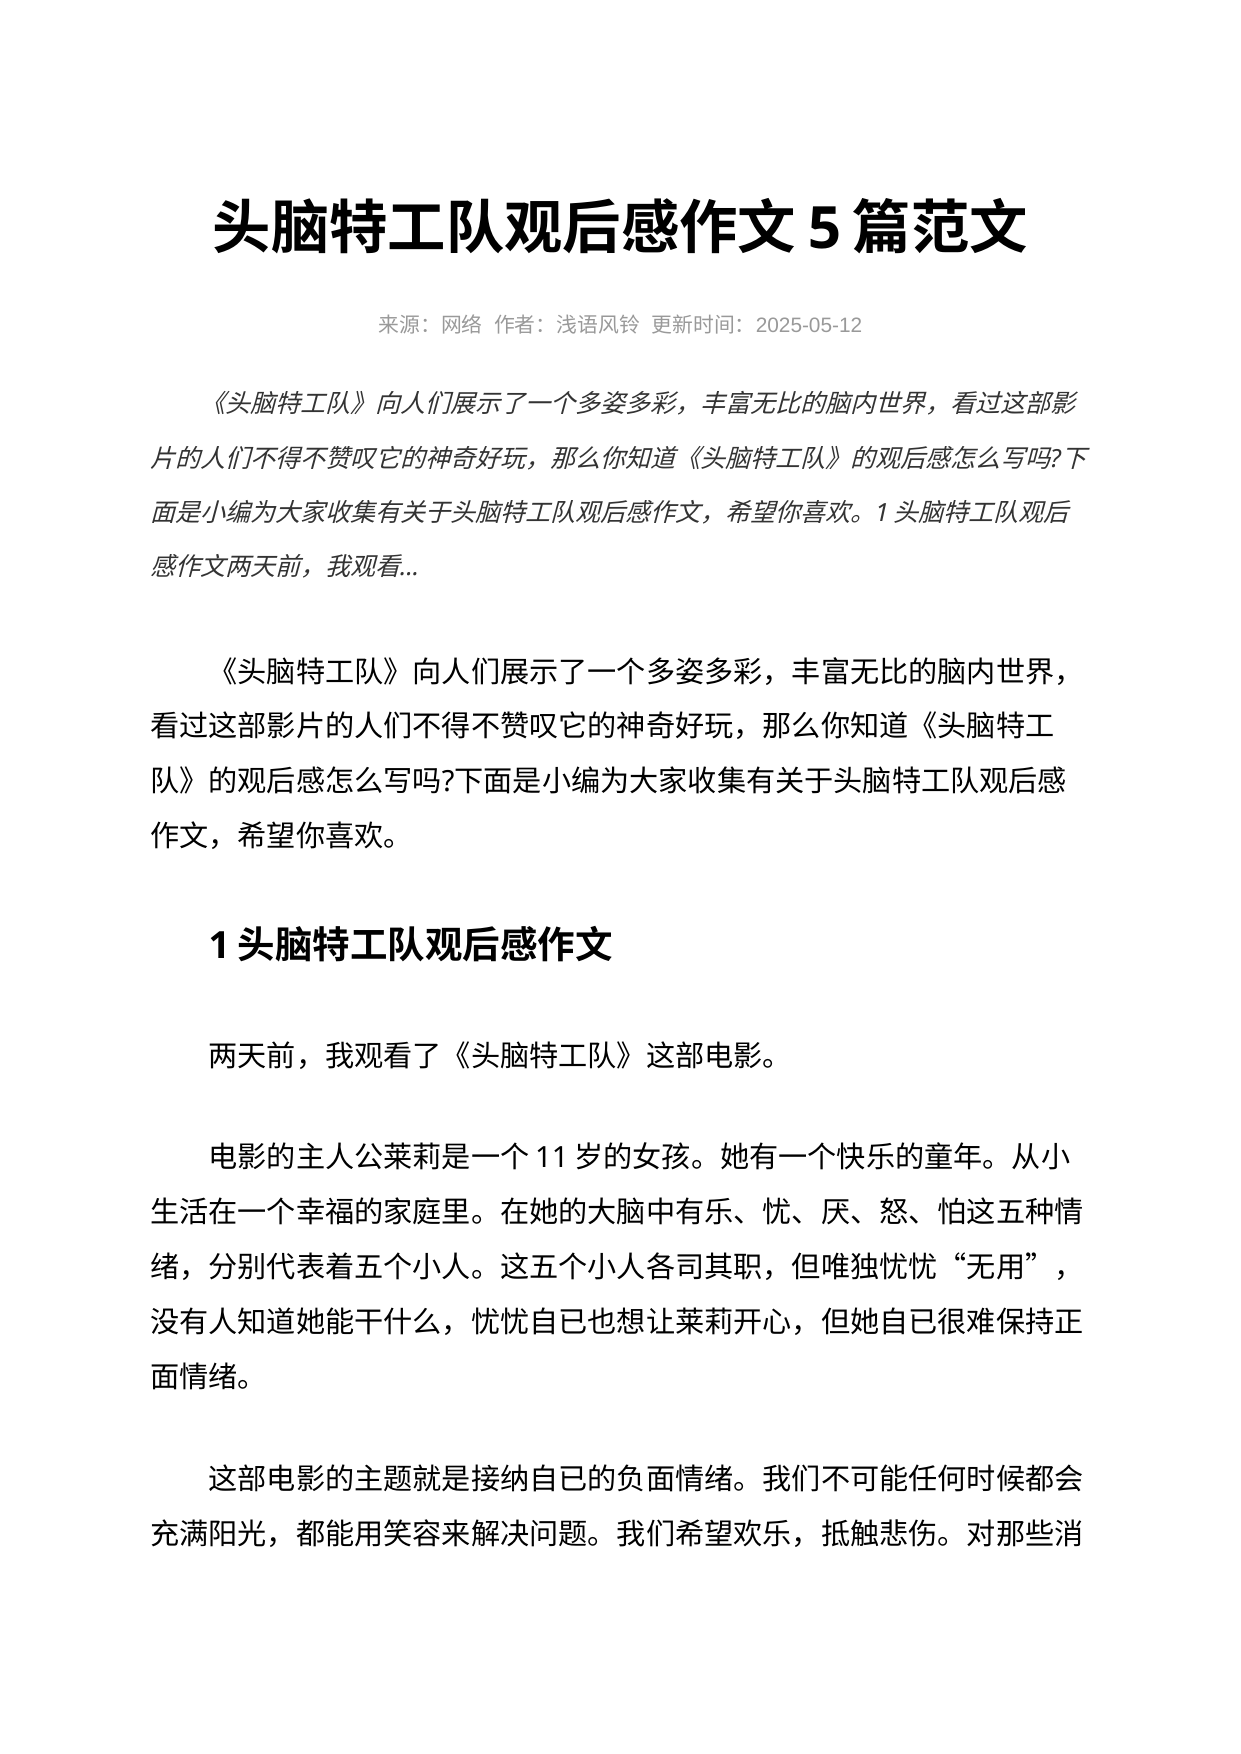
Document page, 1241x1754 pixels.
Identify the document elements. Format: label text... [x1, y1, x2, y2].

text 《头脑特工队》向人们展示了一个多姿多彩，丰富无比的脑内世界，看过这部影片的人们不得不赞叹它的神奇好玩，那么你知道《头脑特工队》的观后感怎么写吗?下面是小编为大家收集有关于头脑特工队观后感作文，希望你喜欢。1头脑特工队观后感作文两天前，我观看... [150, 384, 1090, 583]
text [150, 1456, 1090, 1553]
text 两天前，我观看了《头脑特工队》这部电影。 [150, 1032, 1090, 1074]
text 《头脑特工队》向人们展示了一个多姿多彩，丰富无比的脑内世界，看过这部影片的人们不得不赞叹它的神奇好玩，那么你知道《头脑特工队》的观后感怎么写吗?下面是小编为大家收集有关于头脑特工队观后感作文，希望你喜欢。 [150, 648, 1090, 855]
text 1头脑特工队观后感作文 [150, 915, 1090, 969]
text 来源：网络 作者：浅语风铃 更新时间：2025-05-12 [150, 313, 1090, 337]
text 电影的主人公莱莉是一个11岁的女孩。她有一个快乐的童年。从小生活在一个幸福的家庭里。在她的大脑中有乐、忧、厌、怒、怕这五种情绪，分别代表着五个小人。这五个小人各司其职，但唯独忧忧“无用”，没有人知道她能干什么，忧忧自已也想让莱莉开心，但她自已很难保持正面情绪。 [150, 1134, 1090, 1396]
subtitle 头脑特工队观后感作文5篇范文 [150, 181, 1090, 266]
